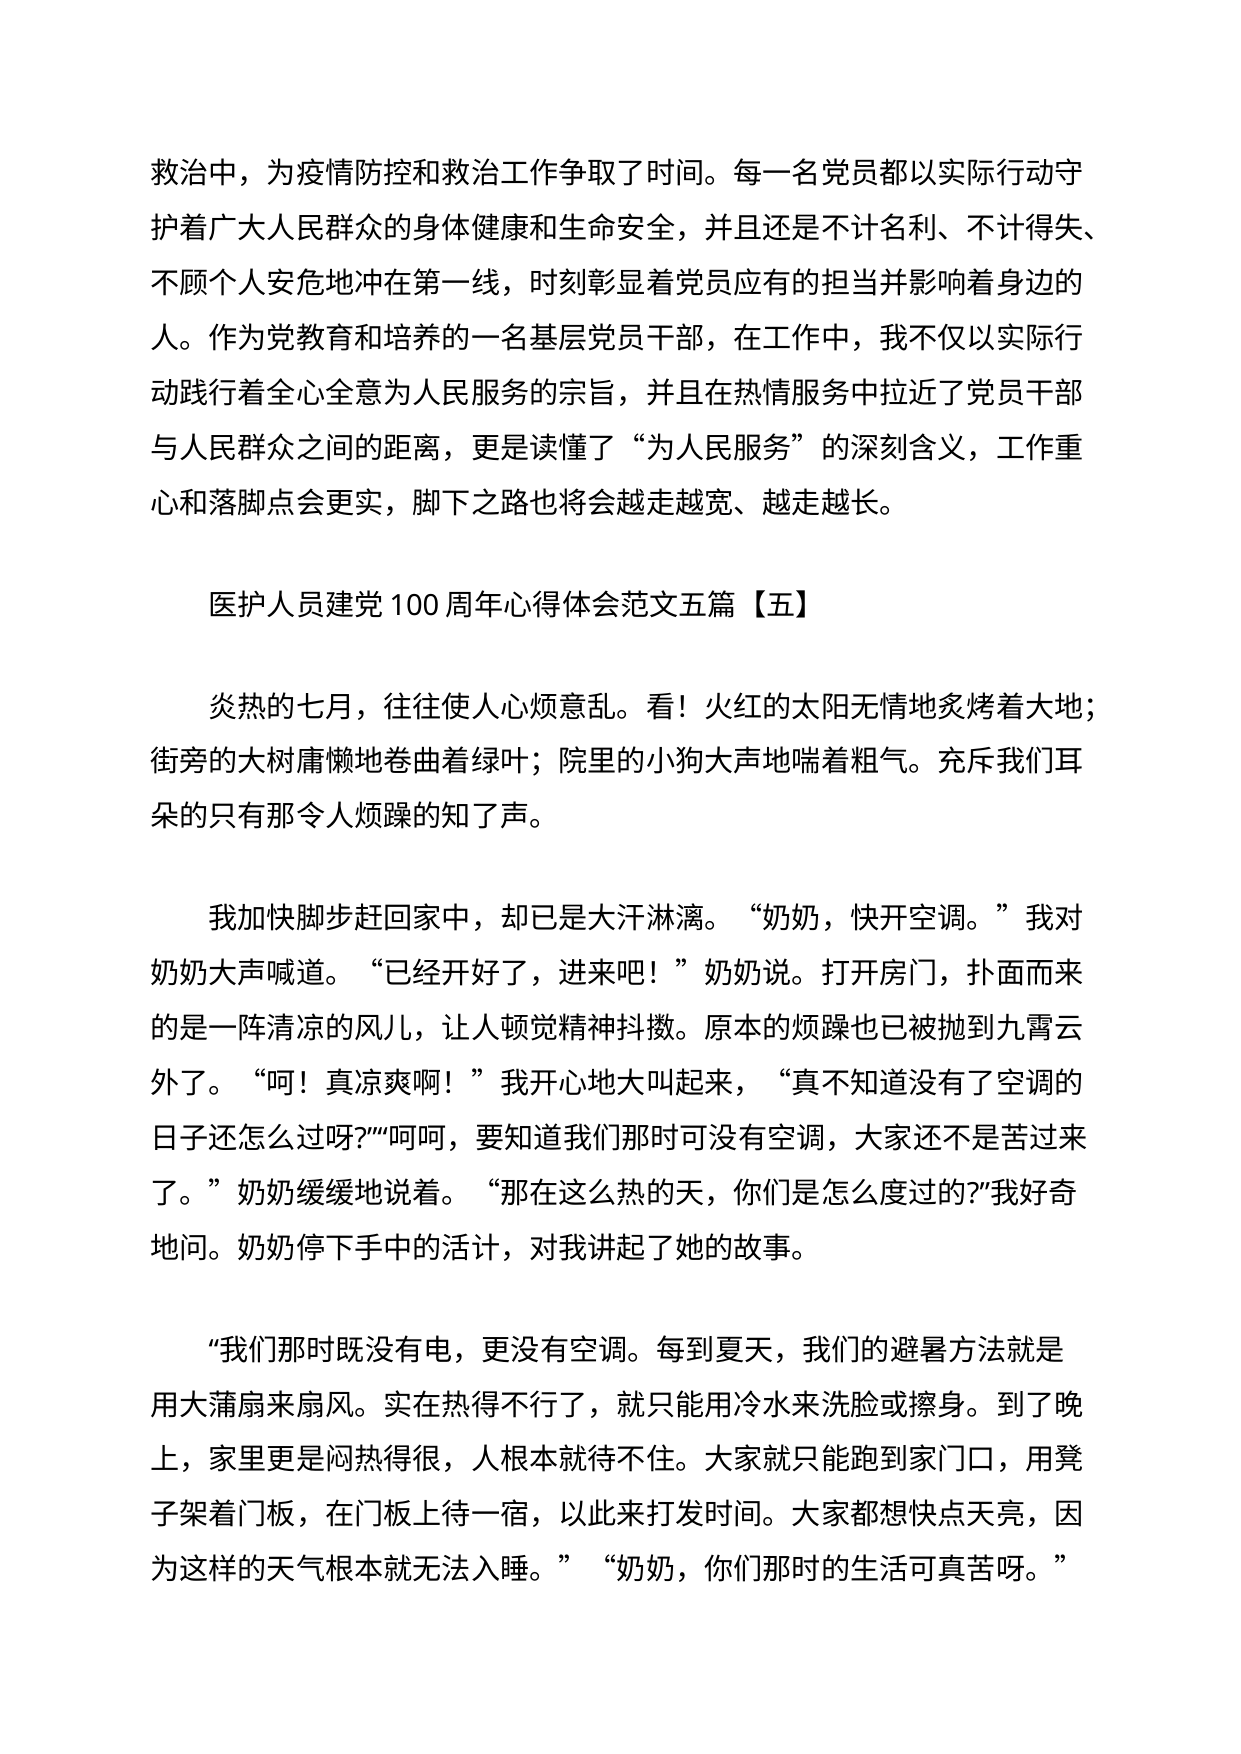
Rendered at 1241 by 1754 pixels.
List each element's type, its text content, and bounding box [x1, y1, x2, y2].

text 炎热的七月，往往使人心烦意乱。看！火红的太阳无情地炙烤着大地；街旁的大树庸懒地卷曲着绿叶；院里的小狗大声地喘着粗气。充斥我们耳朵的只有那令人烦躁的知了声。 [150, 683, 1090, 835]
text 我加快脚步赶回家中，却已是大汗淋漓。“奶奶，快开空调。”我对奶奶大声喊道。“已经开好了，进来吧！”奶奶说。打开房门，扑面而来的是一阵清凉的风儿，让人顿觉精神抖擞。原本的烦躁也已被抛到九霄云外了。“呵！真凉爽啊！”我开心地大叫起来，“真不知道没有了空调的日子还怎么过呀?”“呵呵，要知道我们那时可没有空调，大家还不是苦过来了。”奶奶缓缓地说着。“那在这么热的天，你们是怎么度过的?”我好奇地问。奶奶停下手中的活计，对我讲起了她的故事。 [150, 895, 1090, 1267]
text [150, 150, 1090, 522]
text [150, 1326, 1090, 1588]
text 医护人员建党100周年心得体会范文五篇【五】 [150, 581, 1090, 623]
